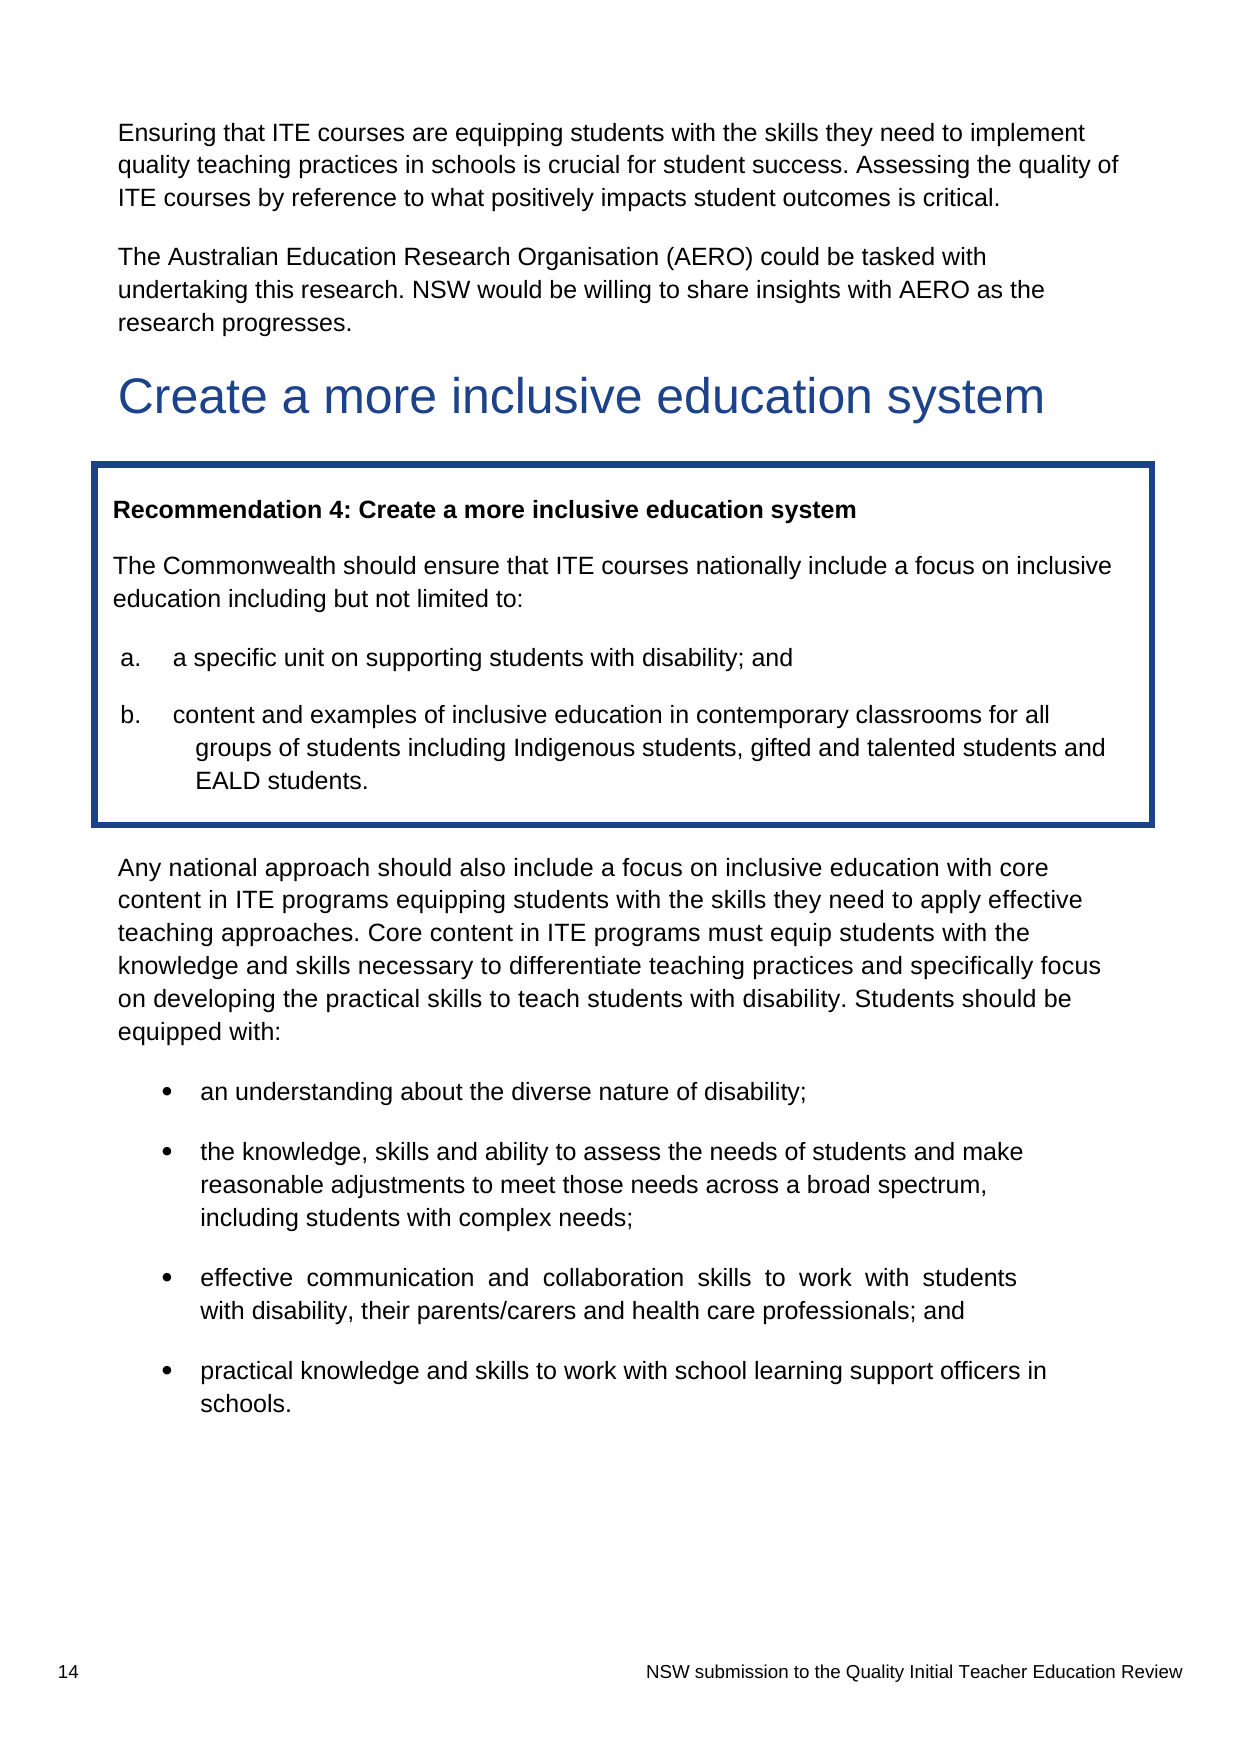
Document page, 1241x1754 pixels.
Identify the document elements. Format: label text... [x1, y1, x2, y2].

table_header Recommendation 4: Create a more inclusive education system The Commonwealth should ensure that ITE courses nationally include a focus on inclusive education including but not limited to: a specific unit on supporting students with disability; and content and examples of inclusive education in contemporary classrooms for all groups of students including Indigenous students, gifted and talented students and EALD students. [98, 468, 1149, 822]
text quality teaching practices in schools is crucial for student success. Assessing the quality of ITE courses by reference to what positively impacts student outcomes is critical. [118, 147, 1123, 213]
text Create a more inclusive education system [118, 368, 1183, 425]
list the knowledge, skills and ability to assess the needs of students and make reasonable adjustments to meet those needs across a broad spectrum, including students with complex needs; [163, 1134, 1093, 1233]
list practical knowledge and skills to work with school learning support officers in schools. [163, 1353, 1048, 1419]
list effective communication and collaboration skills to work with students with disability, their parents/carers and health care professionals; and [163, 1260, 1018, 1326]
text Any national approach should also include a focus on inclusive education with core content in ITE programs equipping students with the skills they need to apply effective teaching approaches. Core content in ITE programs must equip students with the knowledge and skills necessary to differentiate teaching practices and specifically focus on developing the practical skills to teach students with disability. Students should be equipped with: [118, 850, 1123, 1047]
text Ensuring that ITE courses are equipping students with the skills they need to implement [118, 119, 1183, 147]
text 14 NSW submission to the Quality Initial Teacher Education Review [58, 1662, 1183, 1683]
text The Australian Education Research Organisation (AERO) could be tasked with undertaking this research. NSW would be willing to share insights with AERO as the research progresses. [118, 239, 1048, 338]
list an understanding about the diverse nature of disability; [163, 1074, 1183, 1107]
